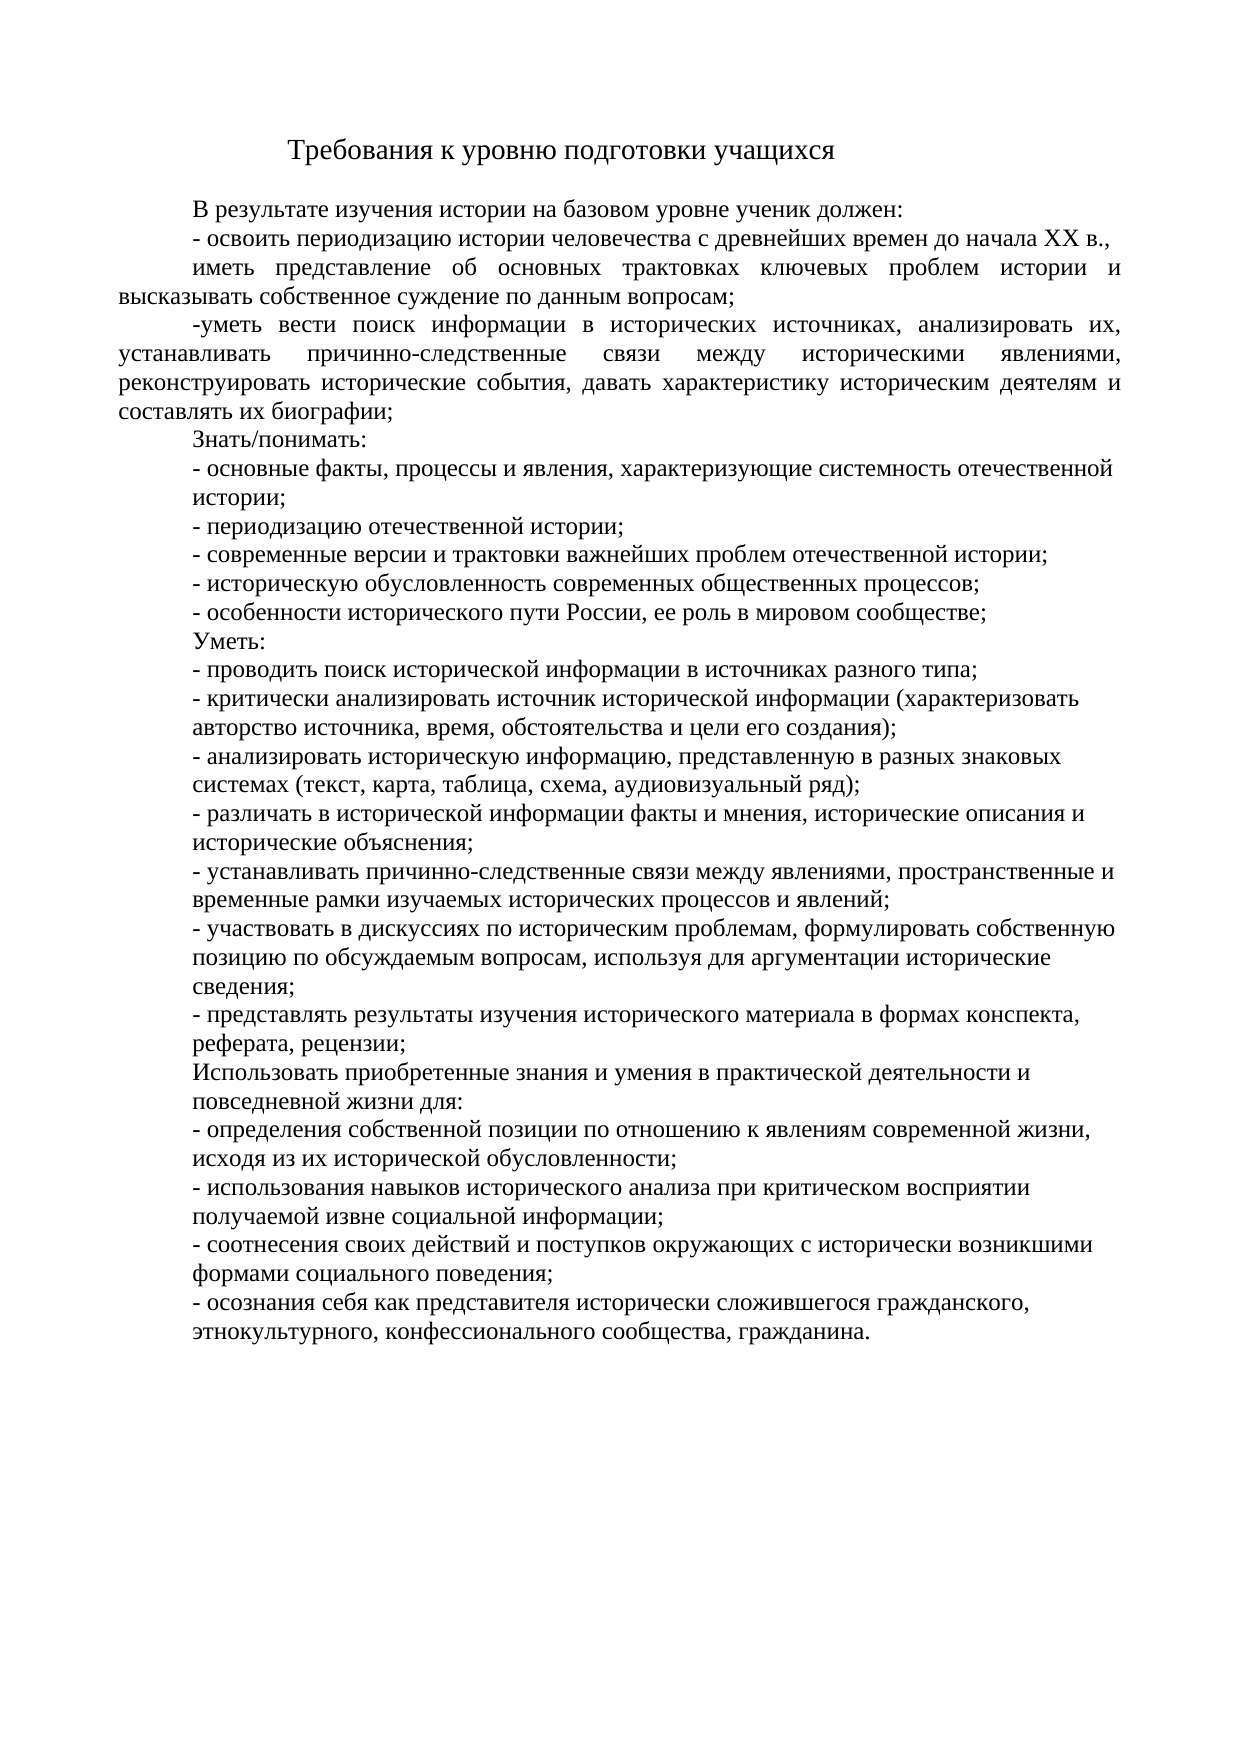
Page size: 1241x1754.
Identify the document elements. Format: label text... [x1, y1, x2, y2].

text - определения собственной позиции по отношению к явлениям современной жизни, [118, 1114, 1122, 1143]
text сведения; [118, 971, 1122, 999]
text Использовать приобретенные знания и умения в практической деятельности и [118, 1057, 1122, 1086]
text реферата, рецензии; [118, 1028, 1122, 1057]
text - проводить поиск исторической информации в источниках разного типа; [118, 654, 1122, 683]
text - участвовать в дискуссиях по историческим проблемам, формулировать собственную [118, 913, 1122, 942]
text повседневной жизни для: [118, 1086, 1122, 1114]
text - освоить периодизацию истории человечества с древнейших времен до начала XX в., [118, 223, 1122, 252]
text -уметь вести поиск информации в исторических источниках, анализировать их, устанавливать причинно-следственные связи между историческими явлениями, реконструировать исторические события, давать характеристику историческим деятелям и составлять их биографии; [118, 309, 1122, 424]
text этнокультурного, конфессионального сообщества, гражданина. [118, 1316, 1122, 1344]
text - периодизацию отечественной истории; [118, 511, 1122, 539]
text - устанавливать причинно-следственные связи между явлениями, пространственные и [118, 856, 1122, 884]
text - соотнесения своих действий и поступков окружающих с исторически возникшими [118, 1229, 1122, 1258]
text - анализировать историческую информацию, представленную в разных знаковых [118, 741, 1122, 769]
text позицию по обсуждаемым вопросам, используя для аргументации исторические [118, 942, 1122, 971]
text Знать/понимать: [118, 424, 1122, 453]
text получаемой извне социальной информации; [118, 1201, 1122, 1229]
text формами социального поведения; [118, 1258, 1122, 1287]
text исходя из их исторической обусловленности; [118, 1143, 1122, 1172]
text временные рамки изучаемых исторических процессов и явлений; [118, 884, 1122, 913]
text В результате изучения истории на базовом уровне ученик должен: [118, 194, 1122, 223]
text системах (текст, карта, таблица, схема, аудиовизуальный ряд); [118, 769, 1122, 798]
text Требования к уровню подготовки учащихся [0, 132, 1122, 166]
text - осознания себя как представителя исторически сложившегося гражданского, [118, 1287, 1122, 1316]
text - особенности исторического пути России, ее роль в мировом сообществе; [118, 597, 1122, 626]
text истории; [118, 482, 1122, 511]
text - представлять результаты изучения исторического материала в формах конспекта, [118, 999, 1122, 1028]
text Уметь: [118, 626, 1122, 654]
text - критически анализировать источник исторической информации (характеризовать [118, 683, 1122, 712]
text - различать в исторической информации факты и мнения, исторические описания и [118, 798, 1122, 827]
text исторические объяснения; [118, 827, 1122, 856]
text - использования навыков исторического анализа при критическом восприятии [118, 1172, 1122, 1201]
text - историческую обусловленность современных общественных процессов; [118, 568, 1122, 597]
text авторство источника, время, обстоятельства и цели его создания); [118, 712, 1122, 741]
text иметь представление об основных трактовках ключевых проблем истории и высказывать собственное суждение по данным вопросам; [118, 252, 1122, 309]
text - современные версии и трактовки важнейших проблем отечественной истории; [118, 539, 1122, 568]
text - основные факты, процессы и явления, характеризующие системность отечественной [118, 453, 1122, 482]
